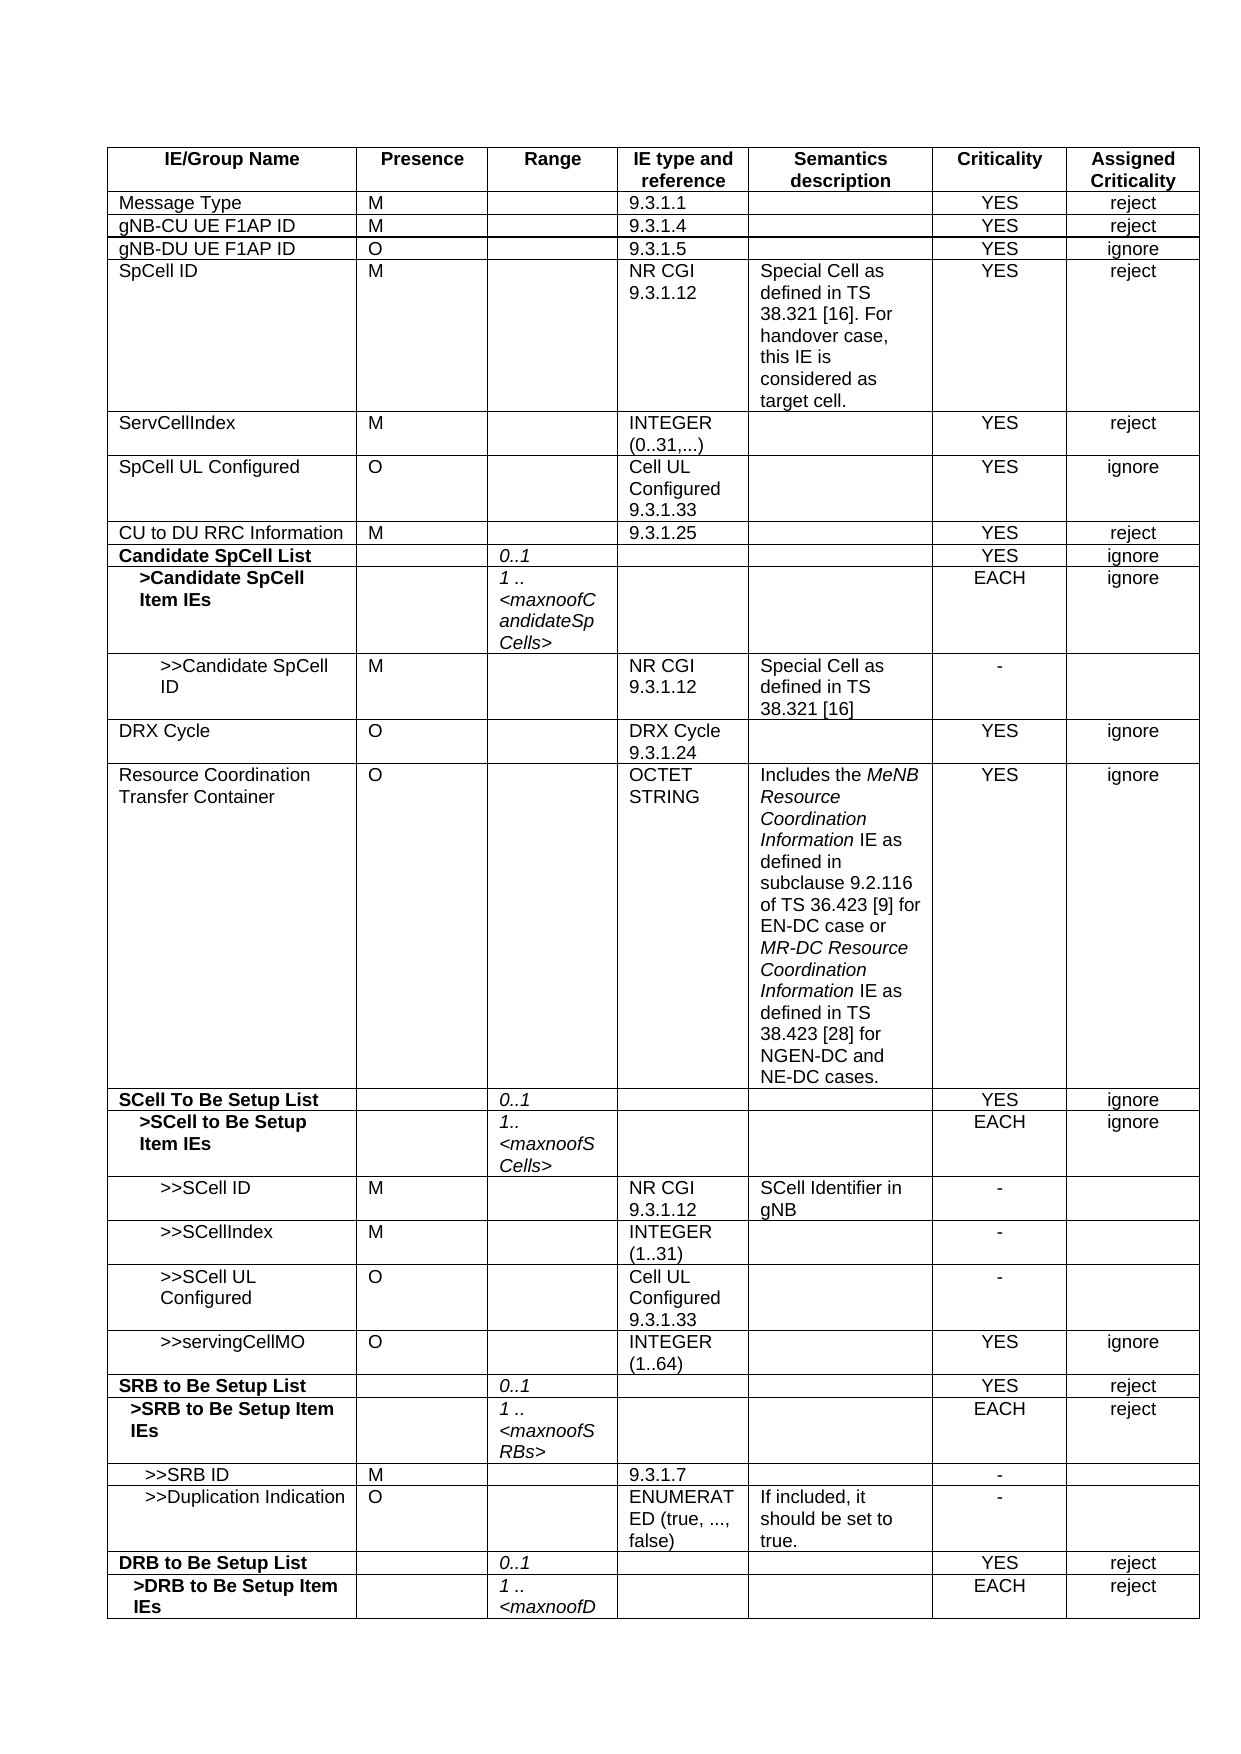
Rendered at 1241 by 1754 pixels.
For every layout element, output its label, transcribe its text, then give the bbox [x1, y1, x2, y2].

table_cell SRB to Be Setup List [108, 1375, 356, 1397]
table_cell YES [933, 764, 1066, 1088]
table_cell NR CGI 9.3.1.12 [618, 260, 748, 411]
table_cell 9.3.1.7 [618, 1464, 748, 1485]
table_cell Message Type [108, 192, 356, 214]
table_cell [749, 567, 932, 653]
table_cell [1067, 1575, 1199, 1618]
table_cell [1067, 1265, 1199, 1330]
table_cell - [933, 654, 1066, 719]
table_cell INTEGER (1..31) [618, 1221, 748, 1264]
table_cell O [357, 720, 487, 763]
table_cell [488, 1221, 617, 1264]
table_header IE type and reference [618, 148, 748, 191]
table_cell - [933, 1464, 1066, 1485]
table_cell M [357, 1177, 487, 1220]
table_cell O [357, 1265, 487, 1330]
table_cell YES [933, 456, 1066, 521]
table_cell 1 .. <maxnoofSRBs> [488, 1398, 617, 1463]
table_cell [749, 1464, 932, 1485]
table_cell ignore [1067, 1331, 1199, 1374]
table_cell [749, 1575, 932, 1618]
table_cell YES [933, 215, 1066, 236]
table_cell [357, 1111, 487, 1176]
table_cell >>Duplication Indication [108, 1486, 356, 1551]
table_header Range [488, 148, 617, 191]
table_cell DRB to Be Setup List [108, 1552, 356, 1573]
table_cell ServCellIndex [108, 412, 356, 455]
table_cell ignore [1067, 545, 1199, 566]
table_cell >>SRB ID [108, 1464, 356, 1485]
table_cell [488, 764, 617, 1088]
table_cell YES [933, 720, 1066, 763]
table_cell gNB-DU UE F1AP ID [108, 238, 356, 259]
table_cell [488, 456, 617, 521]
table_cell [618, 1552, 748, 1573]
table_cell [749, 192, 932, 214]
table_cell INTEGER (1..64) [618, 1331, 748, 1374]
table_cell [488, 1331, 617, 1374]
table_cell 0..1 [488, 1552, 617, 1573]
table_cell 0..1 [488, 545, 617, 566]
table_cell reject [1067, 192, 1199, 214]
table_cell Cell UL Configured 9.3.1.33 [618, 456, 748, 521]
table_cell [1067, 1221, 1199, 1264]
table_cell CU to DU RRC Information [108, 522, 356, 543]
table_cell Candidate SpCell List [108, 545, 356, 566]
table_cell YES [933, 545, 1066, 566]
table_cell Includes the MeNB Resource Coordination Information IE as defined in subclause 9.2.116 of TS 36.423 [9] for EN-DC case or MR-DC Resource Coordination Information IE as defined in TS 38.423 [28] for NGEN-DC and NE-DC cases. [749, 764, 932, 1088]
table_cell [749, 215, 932, 236]
table_cell gNB-CU UE F1AP ID [108, 215, 356, 236]
table_cell [749, 1375, 932, 1397]
table_cell ignore [1067, 764, 1199, 1088]
table_cell reject [1067, 1398, 1199, 1463]
table_cell [1067, 1486, 1199, 1551]
table_cell [488, 215, 617, 236]
table_header IE/Group Name [108, 148, 356, 191]
table_cell [357, 1398, 487, 1463]
table_cell M [357, 192, 487, 214]
table_cell 0..1 [488, 1375, 617, 1397]
table_cell M [357, 1464, 487, 1485]
table_header Presence [357, 148, 487, 191]
table_cell [749, 720, 932, 763]
table_cell ignore [1067, 456, 1199, 521]
table_cell >SCell to Be Setup Item IEs [108, 1111, 356, 1176]
table_cell [749, 1265, 932, 1330]
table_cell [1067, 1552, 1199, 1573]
table_cell ignore [1067, 1089, 1199, 1110]
table_cell [488, 412, 617, 455]
table_cell [749, 238, 932, 259]
table_cell DRX Cycle 9.3.1.24 [618, 720, 748, 763]
table_cell 1 .. <maxnoofCandidateSpCells> [488, 567, 617, 653]
table_header Assigned Criticality [1067, 148, 1199, 191]
table_cell M [357, 260, 487, 411]
table_cell YES [933, 1331, 1066, 1374]
table_cell [1067, 1464, 1199, 1485]
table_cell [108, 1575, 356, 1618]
table_cell If included, it should be set to true. [749, 1486, 932, 1551]
table_cell [488, 192, 617, 214]
table_cell SCell To Be Setup List [108, 1089, 356, 1110]
table_cell [618, 1375, 748, 1397]
table_cell [1067, 1177, 1199, 1220]
table_cell O [357, 456, 487, 521]
table_cell SCell Identifier in gNB [749, 1177, 932, 1220]
table_cell reject [1067, 260, 1199, 411]
table_cell [618, 1089, 748, 1110]
table_cell YES [933, 192, 1066, 214]
table_cell >>SCellIndex [108, 1221, 356, 1264]
table_cell [749, 545, 932, 566]
table_cell ENUMERATED (true, ..., false) [618, 1486, 748, 1551]
table_cell [357, 545, 487, 566]
table_cell NR CGI 9.3.1.12 [618, 1177, 748, 1220]
table_cell - [933, 1265, 1066, 1330]
table_cell >>Candidate SpCell ID [108, 654, 356, 719]
table_cell ignore [1067, 1111, 1199, 1176]
table_cell [1067, 654, 1199, 719]
table_cell YES [933, 260, 1066, 411]
table_cell reject [1067, 215, 1199, 236]
table_cell 9.3.1.4 [618, 215, 748, 236]
table_cell Special Cell as defined in TS 38.321 [16]. For handover case, this IE is considered as target cell. [749, 260, 932, 411]
table_cell - [933, 1177, 1066, 1220]
table_cell ignore [1067, 567, 1199, 653]
table_cell Resource Coordination Transfer Container [108, 764, 356, 1088]
table_cell [749, 1089, 932, 1110]
table_cell 0..1 [488, 1089, 617, 1110]
table_cell [749, 456, 932, 521]
table_cell >>SCell UL Configured [108, 1265, 356, 1330]
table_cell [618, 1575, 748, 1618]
table_cell reject [1067, 522, 1199, 543]
table_cell - [933, 1221, 1066, 1264]
table_cell [357, 1089, 487, 1110]
table_cell 1.. <maxnoofSCells> [488, 1111, 617, 1176]
table_cell YES [933, 412, 1066, 455]
table_cell O [357, 764, 487, 1088]
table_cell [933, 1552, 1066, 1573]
table_cell [618, 545, 748, 566]
table_cell [749, 412, 932, 455]
table_cell INTEGER (0..31,...) [618, 412, 748, 455]
table_cell Cell UL Configured 9.3.1.33 [618, 1265, 748, 1330]
table_cell M [357, 1221, 487, 1264]
table_cell 9.3.1.5 [618, 238, 748, 259]
table_cell [749, 1552, 932, 1573]
table_cell 9.3.1.1 [618, 192, 748, 214]
table_cell [488, 654, 617, 719]
table_cell reject [1067, 412, 1199, 455]
table_cell M [357, 412, 487, 455]
table_cell SpCell UL Configured [108, 456, 356, 521]
table_cell [749, 1221, 932, 1264]
table_cell YES [933, 238, 1066, 259]
table_cell [488, 1265, 617, 1330]
table_cell >>servingCellMO [108, 1331, 356, 1374]
table_cell [488, 1177, 617, 1220]
table_cell [749, 522, 932, 543]
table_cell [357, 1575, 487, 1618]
table_cell Special Cell as defined in TS 38.321 [16] [749, 654, 932, 719]
table_cell O [357, 1486, 487, 1551]
table_cell [488, 522, 617, 543]
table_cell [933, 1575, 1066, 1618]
table_cell YES [933, 1375, 1066, 1397]
table_cell YES [933, 1089, 1066, 1110]
table_cell [488, 1464, 617, 1485]
table_cell [749, 1331, 932, 1374]
table_cell DRX Cycle [108, 720, 356, 763]
table_cell O [357, 238, 487, 259]
table_cell [357, 567, 487, 653]
table_cell NR CGI 9.3.1.12 [618, 654, 748, 719]
table_cell EACH [933, 567, 1066, 653]
table_cell ignore [1067, 238, 1199, 259]
table_header Criticality [933, 148, 1066, 191]
table_cell O [357, 1331, 487, 1374]
table_cell [357, 1375, 487, 1397]
table_cell M [357, 654, 487, 719]
table_cell [749, 1111, 932, 1176]
table_cell >Candidate SpCell Item IEs [108, 567, 356, 653]
table_cell EACH [933, 1111, 1066, 1176]
table_cell [749, 1398, 932, 1463]
table_cell [357, 1552, 487, 1573]
table_cell [618, 1398, 748, 1463]
table_cell EACH [933, 1398, 1066, 1463]
table_cell [618, 1111, 748, 1176]
table_cell M [357, 215, 487, 236]
table_cell SpCell ID [108, 260, 356, 411]
table_cell [618, 567, 748, 653]
table_cell [488, 260, 617, 411]
table_cell ignore [1067, 720, 1199, 763]
table_header Semantics description [749, 148, 932, 191]
table_cell [488, 238, 617, 259]
table_cell M [357, 522, 487, 543]
table_cell 9.3.1.25 [618, 522, 748, 543]
table_cell OCTET STRING [618, 764, 748, 1088]
table_cell [488, 720, 617, 763]
table_cell [488, 1486, 617, 1551]
table_cell - [933, 1486, 1066, 1551]
table_cell >SRB to Be Setup Item IEs [108, 1398, 356, 1463]
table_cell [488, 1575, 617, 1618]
table_cell >>SCell ID [108, 1177, 356, 1220]
table_cell YES [933, 522, 1066, 543]
table_cell reject [1067, 1375, 1199, 1397]
